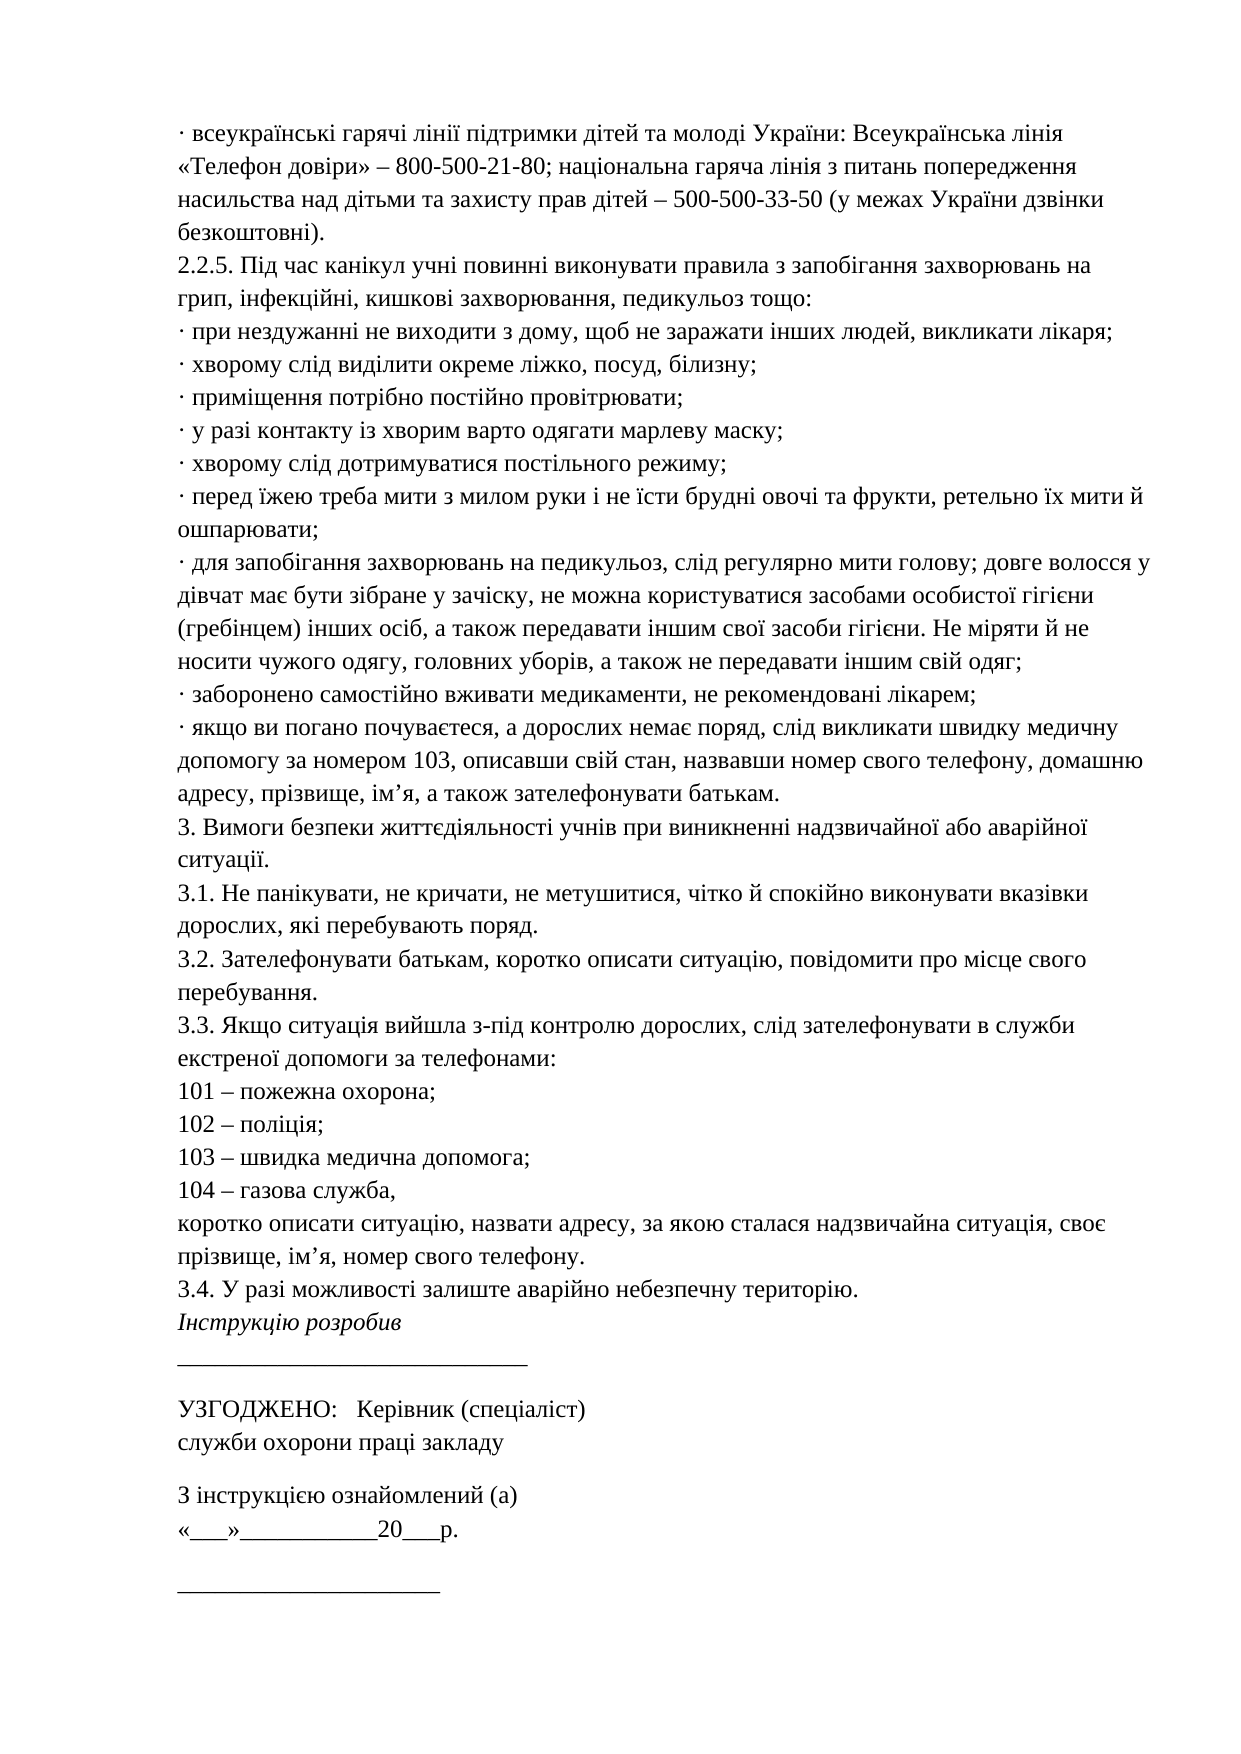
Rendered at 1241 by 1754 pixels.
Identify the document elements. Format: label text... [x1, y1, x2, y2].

text 101 – пожежна охорона; [177, 1076, 1152, 1104]
text · всеукраїнські гарячі лінії підтримки дітей та молоді України: Всеукраїнська лінія «Телефон довіри» – 800-500-21-80; національна гаряча лінія з питань попередження насильства над дітьми та захисту прав дітей – 500-500-33-50 (у межах України дзвінки безкоштовні). [177, 118, 1152, 246]
text · перед їжею треба мити з милом руки і не їсти брудні овочі та фрукти, ретельно їх мити й ошпарювати; [177, 481, 1152, 543]
text 104 – газова служба, [177, 1175, 1152, 1203]
text З інструкцією ознайомлений (а) «___»___________20___р. [177, 1481, 1152, 1542]
text · хворому слід виділити окреме ліжко, посуд, білизну; [177, 349, 1152, 378]
text · для запобігання захворювань на педикульоз, слід регулярно мити голову; довге волосся у дівчат має бути зібране у зачіску, не можна користуватися засобами особистої гігієни (гребінцем) інших осіб, а також передавати іншим свої засоби гігієни. Не міряти й не носити чужого одягу, головних уборів, а також не передавати іншим свій одяг; [177, 547, 1152, 675]
text · приміщення потрібно постійно провітрювати; [177, 382, 1152, 411]
text 103 – швидка медична допомога; [177, 1142, 1152, 1171]
text 3. Вимоги безпеки життєдіяльності учнів при виникненні надзвичайної або аварійної ситуації. [177, 812, 1152, 873]
text · у разі контакту із хворим варто одягати марлеву маску; [177, 415, 1152, 444]
text 3.3. Якщо ситуація вийшла з-під контролю дорослих, слід зателефонувати в служби екстреної допомоги за телефонами: [177, 1010, 1152, 1071]
text _____________________ [177, 1567, 1152, 1596]
text · при нездужанні не виходити з дому, щоб не заражати інших людей, викликати лікаря; [177, 316, 1152, 345]
text 3.1. Не панікувати, не кричати, не метушитися, чітко й спокійно виконувати вказівки дорослих, які перебувають поряд. [177, 878, 1152, 939]
text · якщо ви погано почуваєтеся, а дорослих немає поряд, слід викликати швидку медичну допомогу за номером 103, описавши свій стан, назвавши номер свого телефону, домашню адресу, прізвище, ім’я, а також зателефонувати батькам. [177, 712, 1152, 807]
text УЗГОДЖЕНО: Керівник (спеціаліст) служби охорони праці закладу [177, 1394, 1152, 1456]
text Інструкцію розробив ____________________________ [177, 1307, 1152, 1369]
text 3.4. У разі можливості залиште аварійно небезпечну територію. [177, 1274, 1152, 1303]
text 102 – поліція; [177, 1109, 1152, 1137]
text 3.2. Зателефонувати батькам, коротко описати ситуацію, повідомити про місце свого перебування. [177, 944, 1152, 1005]
text коротко описати ситуацію, назвати адресу, за якою сталася надзвичайна ситуація, своє прізвище, ім’я, номер свого телефону. [177, 1208, 1152, 1269]
text 2.2.5. Під час канікул учні повинні виконувати правила з запобігання захворювань на грип, інфекційні, кишкові захворювання, педикульоз тощо: [177, 250, 1152, 312]
text · хворому слід дотримуватися постільного режиму; [177, 448, 1152, 477]
text · заборонено самостійно вживати медикаменти, не рекомендовані лікарем; [177, 679, 1152, 708]
